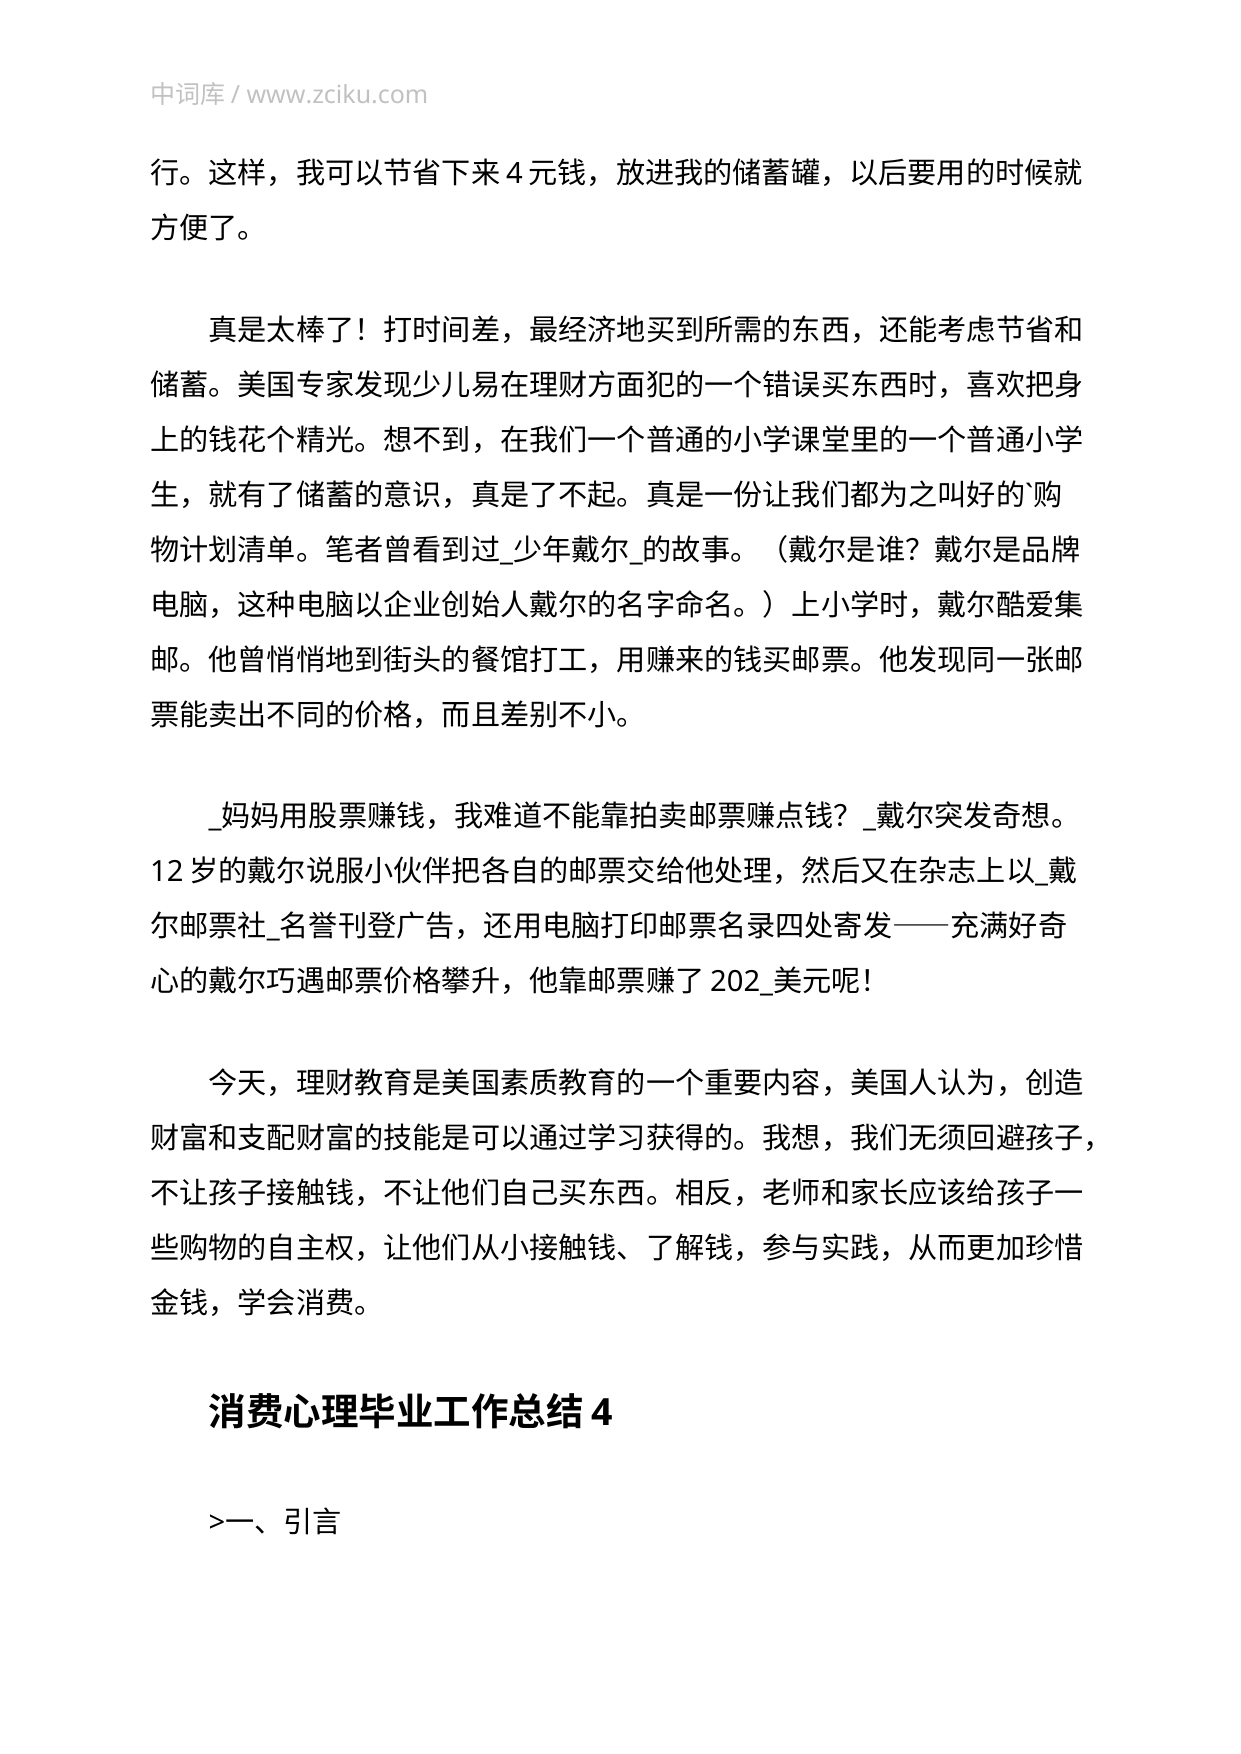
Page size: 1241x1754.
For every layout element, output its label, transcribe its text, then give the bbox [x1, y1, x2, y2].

text 消费心理毕业工作总结4 [150, 1381, 1090, 1436]
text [150, 150, 1090, 247]
text 今天，理财教育是美国素质教育的一个重要内容，美国人认为，创造财富和支配财富的技能是可以通过学习获得的。我想，我们无须回避孩子，不让孩子接触钱，不让他们自己买东西。相反，老师和家长应该给孩子一些购物的自主权，让他们从小接触钱、了解钱，参与实践，从而更加珍惜金钱，学会消费。 [150, 1060, 1090, 1322]
text >一、引言 [150, 1499, 1090, 1541]
text _妈妈用股票赚钱，我难道不能靠拍卖邮票赚点钱？_戴尔突发奇想。12岁的戴尔说服小伙伴把各自的邮票交给他处理，然后又在杂志上以_戴尔邮票社_名誉刊登广告，还用电脑打印邮票名录四处寄发——充满好奇心的戴尔巧遇邮票价格攀升，他靠邮票赚了202_美元呢！ [150, 793, 1090, 1000]
text 真是太棒了！打时间差，最经济地买到所需的东西，还能考虑节省和储蓄。美国专家发现少儿易在理财方面犯的一个错误买东西时，喜欢把身上的钱花个精光。想不到，在我们一个普通的小学课堂里的一个普通小学生，就有了储蓄的意识，真是了不起。真是一份让我们都为之叫好的`购物计划清单。笔者曾看到过_少年戴尔_的故事。（戴尔是谁？戴尔是品牌电脑，这种电脑以企业创始人戴尔的名字命名。）上小学时，戴尔酷爱集邮。他曾悄悄地到街头的餐馆打工，用赚来的钱买邮票。他发现同一张邮票能卖出不同的价格，而且差别不小。 [150, 307, 1090, 733]
